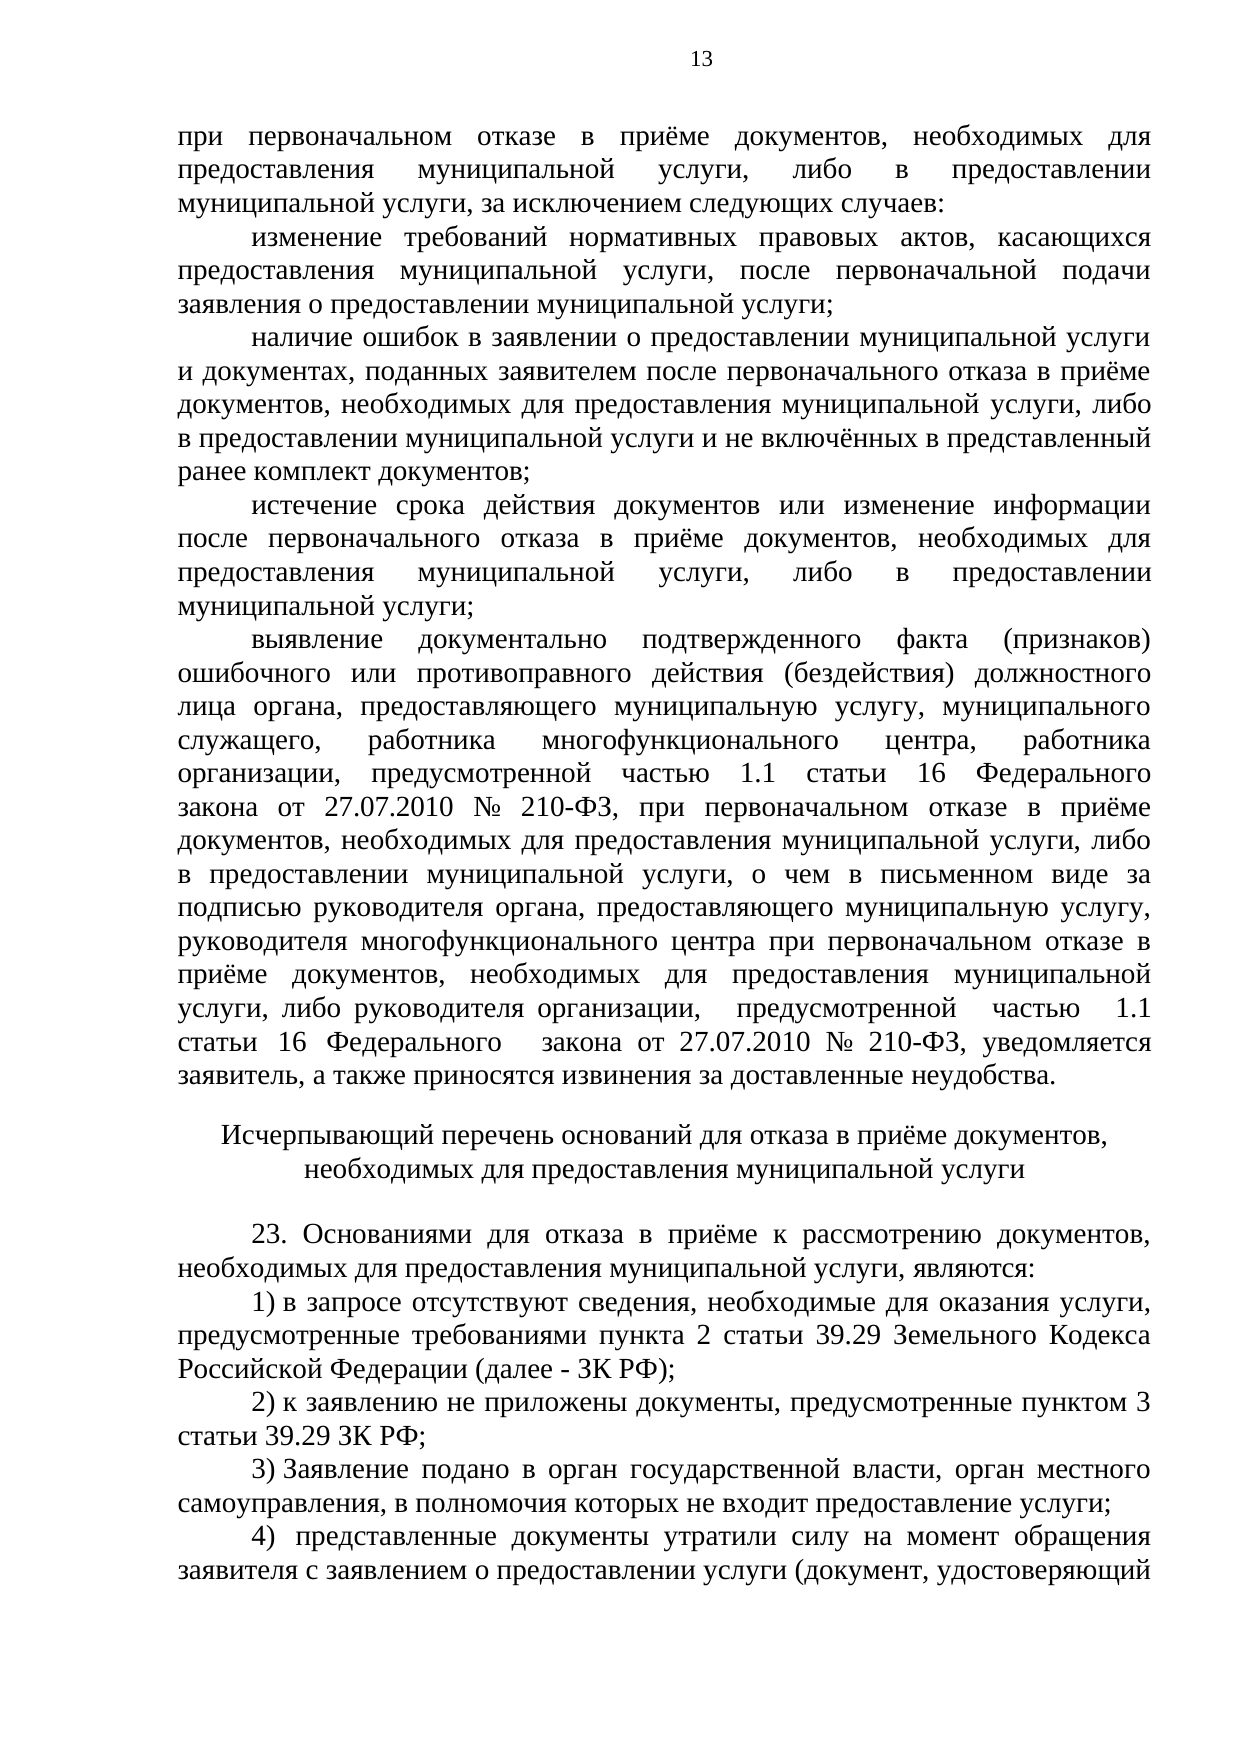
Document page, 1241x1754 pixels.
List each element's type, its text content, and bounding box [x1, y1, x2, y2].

list 2) к заявлению не приложены документы, предусмотренные пунктом 3 статьи 39.29 ЗК РФ; [177, 1384, 1152, 1451]
text наличие ошибок в заявлении о предоставлении муниципальной услуги и документах, поданных заявителем после первоначального отказа в приёме документов, необходимых для предоставления муниципальной услуги, либо в предоставлении муниципальной услуги и не включённых в представленный ранее комплект документов; [177, 319, 1152, 487]
text изменение требований нормативных правовых актов, касающихся предоставления муниципальной услуги, после первоначальной подачи заявления о предоставлении муниципальной услуги; [177, 219, 1152, 319]
list 1) в запросе отсутствуют сведения, необходимые для оказания услуги, предусмотренные требованиями пункта 2 статьи 39.29 Земельного Кодекса Российской Федерации (далее - ЗК РФ); [177, 1284, 1152, 1384]
text Исчерпывающий перечень оснований для отказа в приёме документов, необходимых для предоставления муниципальной услуги [177, 1117, 1152, 1184]
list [177, 1518, 1152, 1586]
list 3) Заявление подано в орган государственной власти, орган местного самоуправления, в полномочия которых не входит предоставление услуги; [177, 1451, 1152, 1518]
text истечение срока действия документов или изменение информации после первоначального отказа в приёме документов, необходимых для предоставления муниципальной услуги, либо в предоставлении муниципальной услуги; [177, 487, 1152, 621]
text выявление документально подтвержденного факта (признаков) ошибочного или противоправного действия (бездействия) должностного лица органа, предоставляющего муниципальную услугу, муниципального служащего, работника многофункционального центра, работника организации, предусмотренной частью 1.1 статьи 16 Федерального закона от 27.07.2010 № 210-ФЗ, при первоначальном отказе в приёме документов, необходимых для предоставления муниципальной услуги, либо в предоставлении муниципальной услуги, о чем в письменном виде за подписью руководителя органа, предоставляющего муниципальную услугу, руководителя многофункционального центра при первоначальном отказе в приёме документов, необходимых для предоставления муниципальной услуги, либо руководителя организации, предусмотренной частью 1.1 статьи 16 Федерального закона от 27.07.2010 № 210-ФЗ, уведомляется заявитель, а также приносятся извинения за доставленные неудобства. [177, 621, 1152, 1091]
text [177, 118, 1152, 219]
list 23. Основаниями для отказа в приёме к рассмотрению документов, необходимых для предоставления муниципальной услуги, являются: [177, 1217, 1152, 1284]
